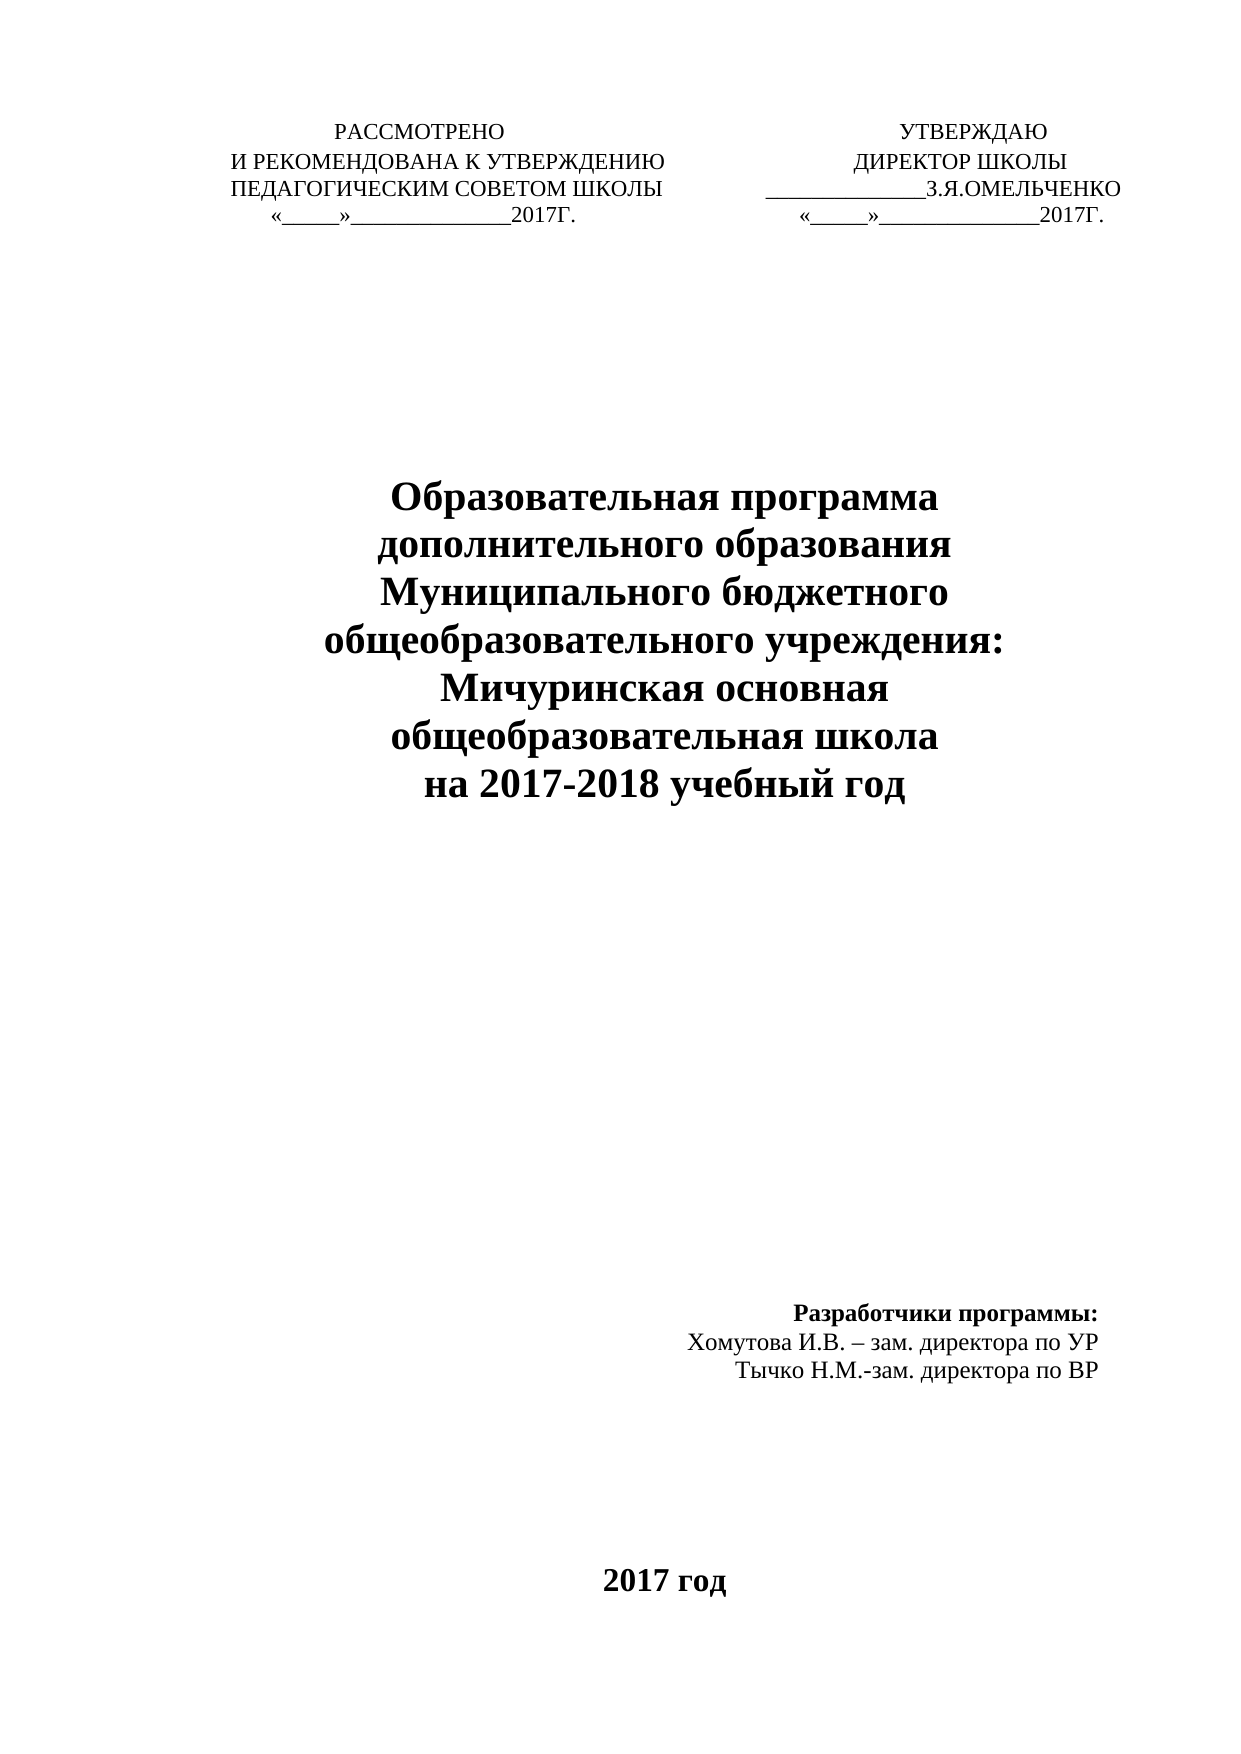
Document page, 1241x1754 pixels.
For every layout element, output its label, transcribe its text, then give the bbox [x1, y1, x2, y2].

text и рекомендована к утверждению директор школы [230, 148, 1152, 175]
text Хомутова И.В. – зам. директора по УР [177, 1327, 1098, 1356]
text Образовательная программа [177, 471, 1152, 519]
text Мичуринская основная [177, 663, 1152, 711]
text общеобразовательного учреждения: [177, 615, 1152, 663]
text Тычко Н.М.-зам. директора по ВР [177, 1356, 1098, 1384]
text педагогическим советом школы ______________З.Я.Омельченко [230, 175, 1152, 201]
text Разработчики программы: [177, 1298, 1098, 1327]
text на 2017-2018 учебный год [177, 758, 1152, 806]
text дополнительного образования [177, 519, 1152, 567]
text «_____»______________2017г. «_____»______________2017г. [230, 201, 1152, 227]
text 2017 год [177, 1560, 1152, 1599]
text Муниципального бюджетного [177, 567, 1152, 615]
text общеобразовательная школа [177, 711, 1152, 758]
text Рассмотрено Утверждаю [230, 118, 1152, 144]
